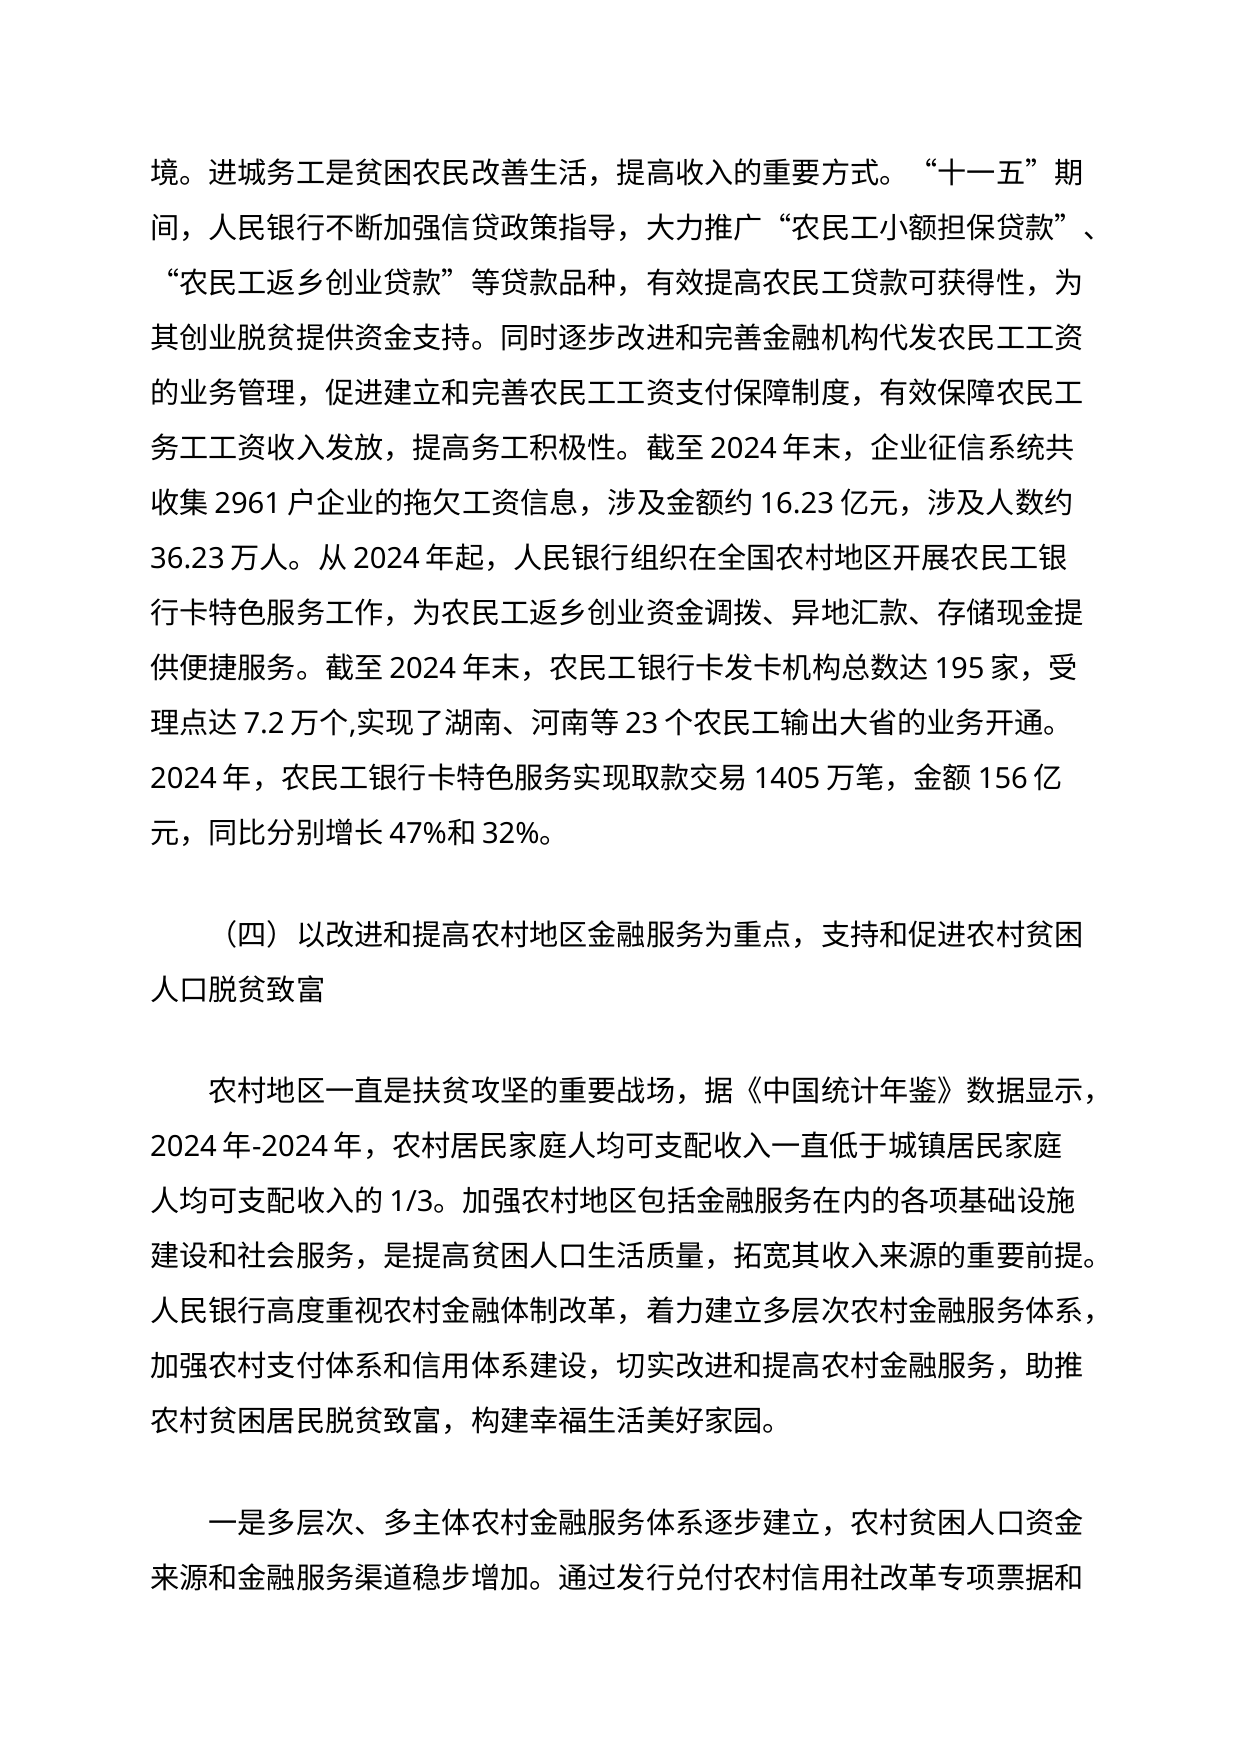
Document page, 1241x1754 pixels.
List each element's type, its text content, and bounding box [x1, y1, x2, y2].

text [150, 1499, 1090, 1597]
text 农村地区一直是扶贫攻坚的重要战场，据《中国统计年鉴》数据显示，2024年-2024年，农村居民家庭人均可支配收入一直低于城镇居民家庭人均可支配收入的1/3。加强农村地区包括金融服务在内的各项基础设施建设和社会服务，是提高贫困人口生活质量，拓宽其收入来源的重要前提。人民银行高度重视农村金融体制改革，着力建立多层次农村金融服务体系，加强农村支付体系和信用体系建设，切实改进和提高农村金融服务，助推农村贫困居民脱贫致富，构建幸福生活美好家园。 [150, 1068, 1090, 1440]
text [150, 150, 1090, 852]
text （四）以改进和提高农村地区金融服务为重点，支持和促进农村贫困人口脱贫致富 [150, 911, 1090, 1008]
